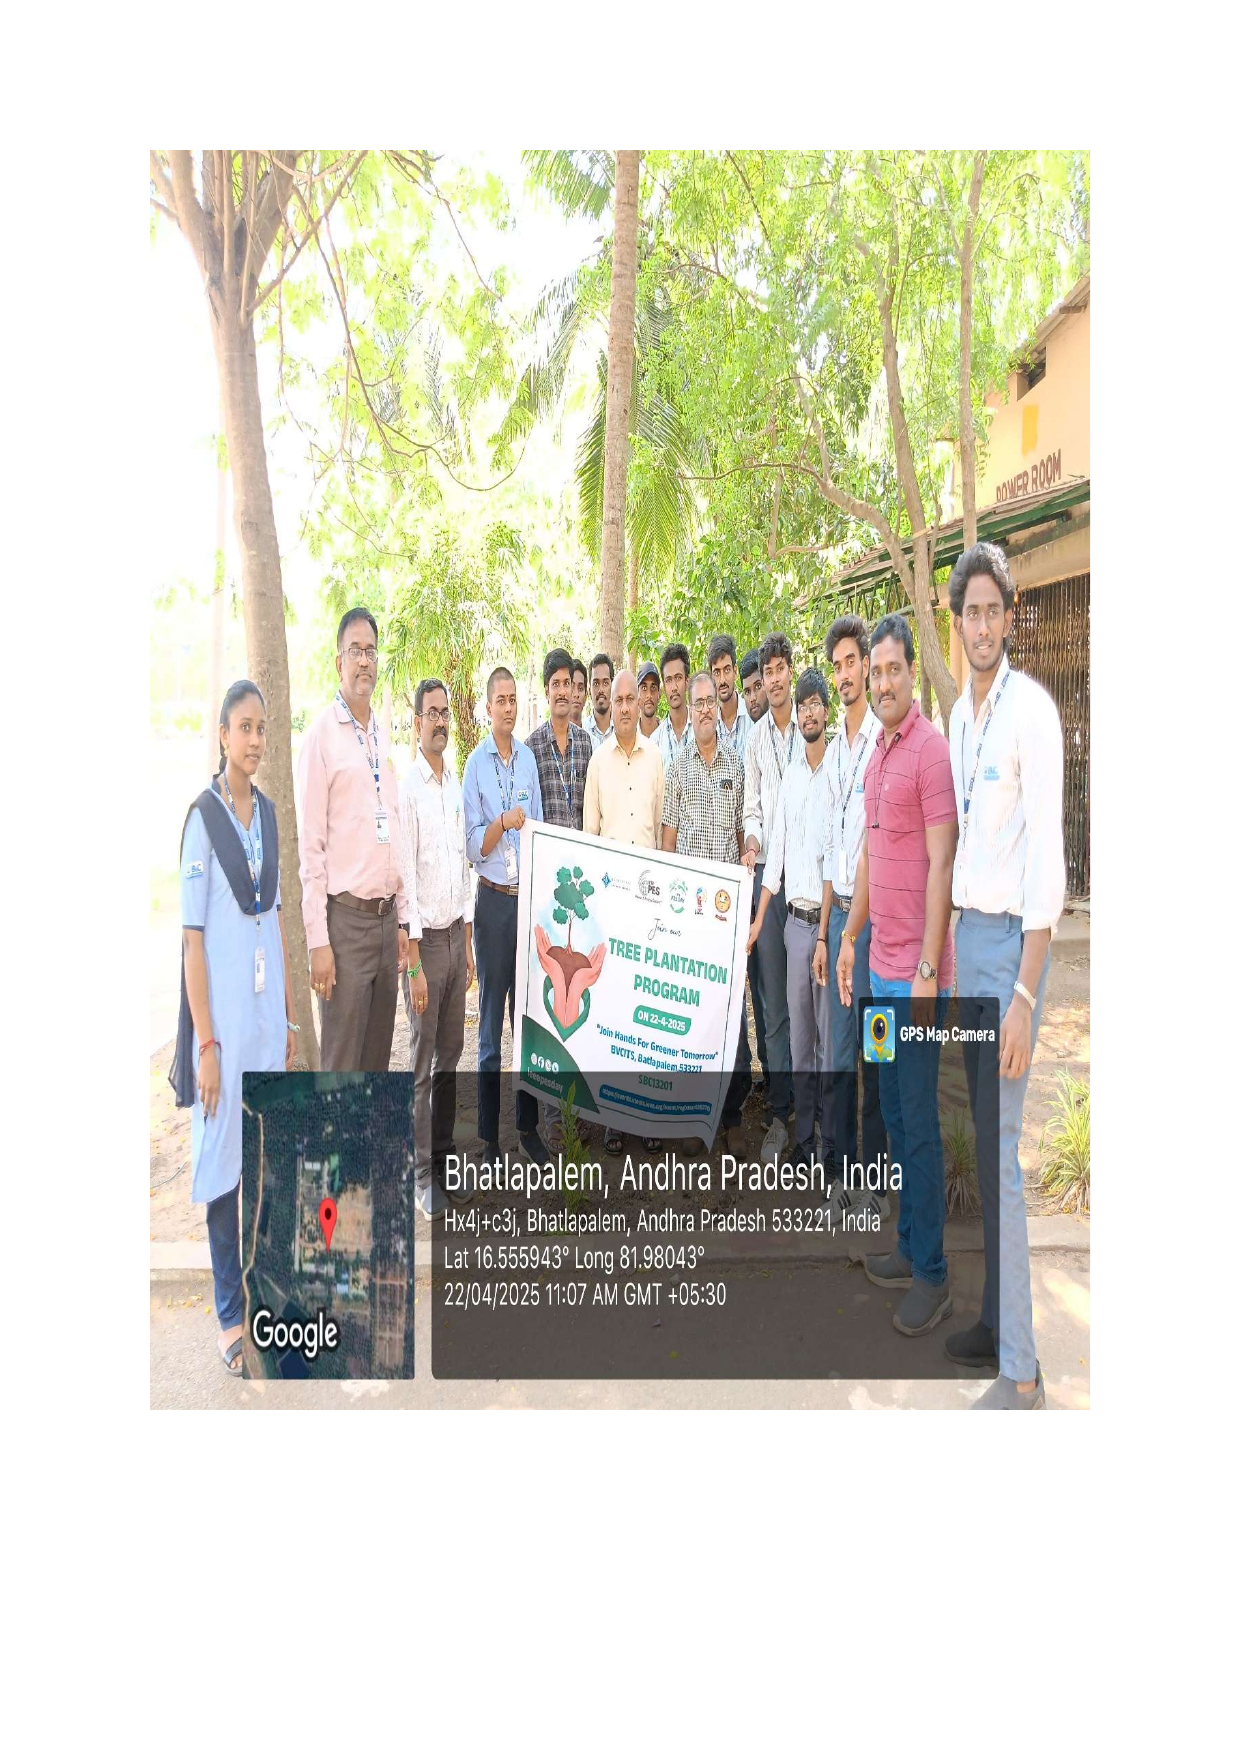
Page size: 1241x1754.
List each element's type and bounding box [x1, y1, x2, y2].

picture [150, 150, 1091, 1410]
